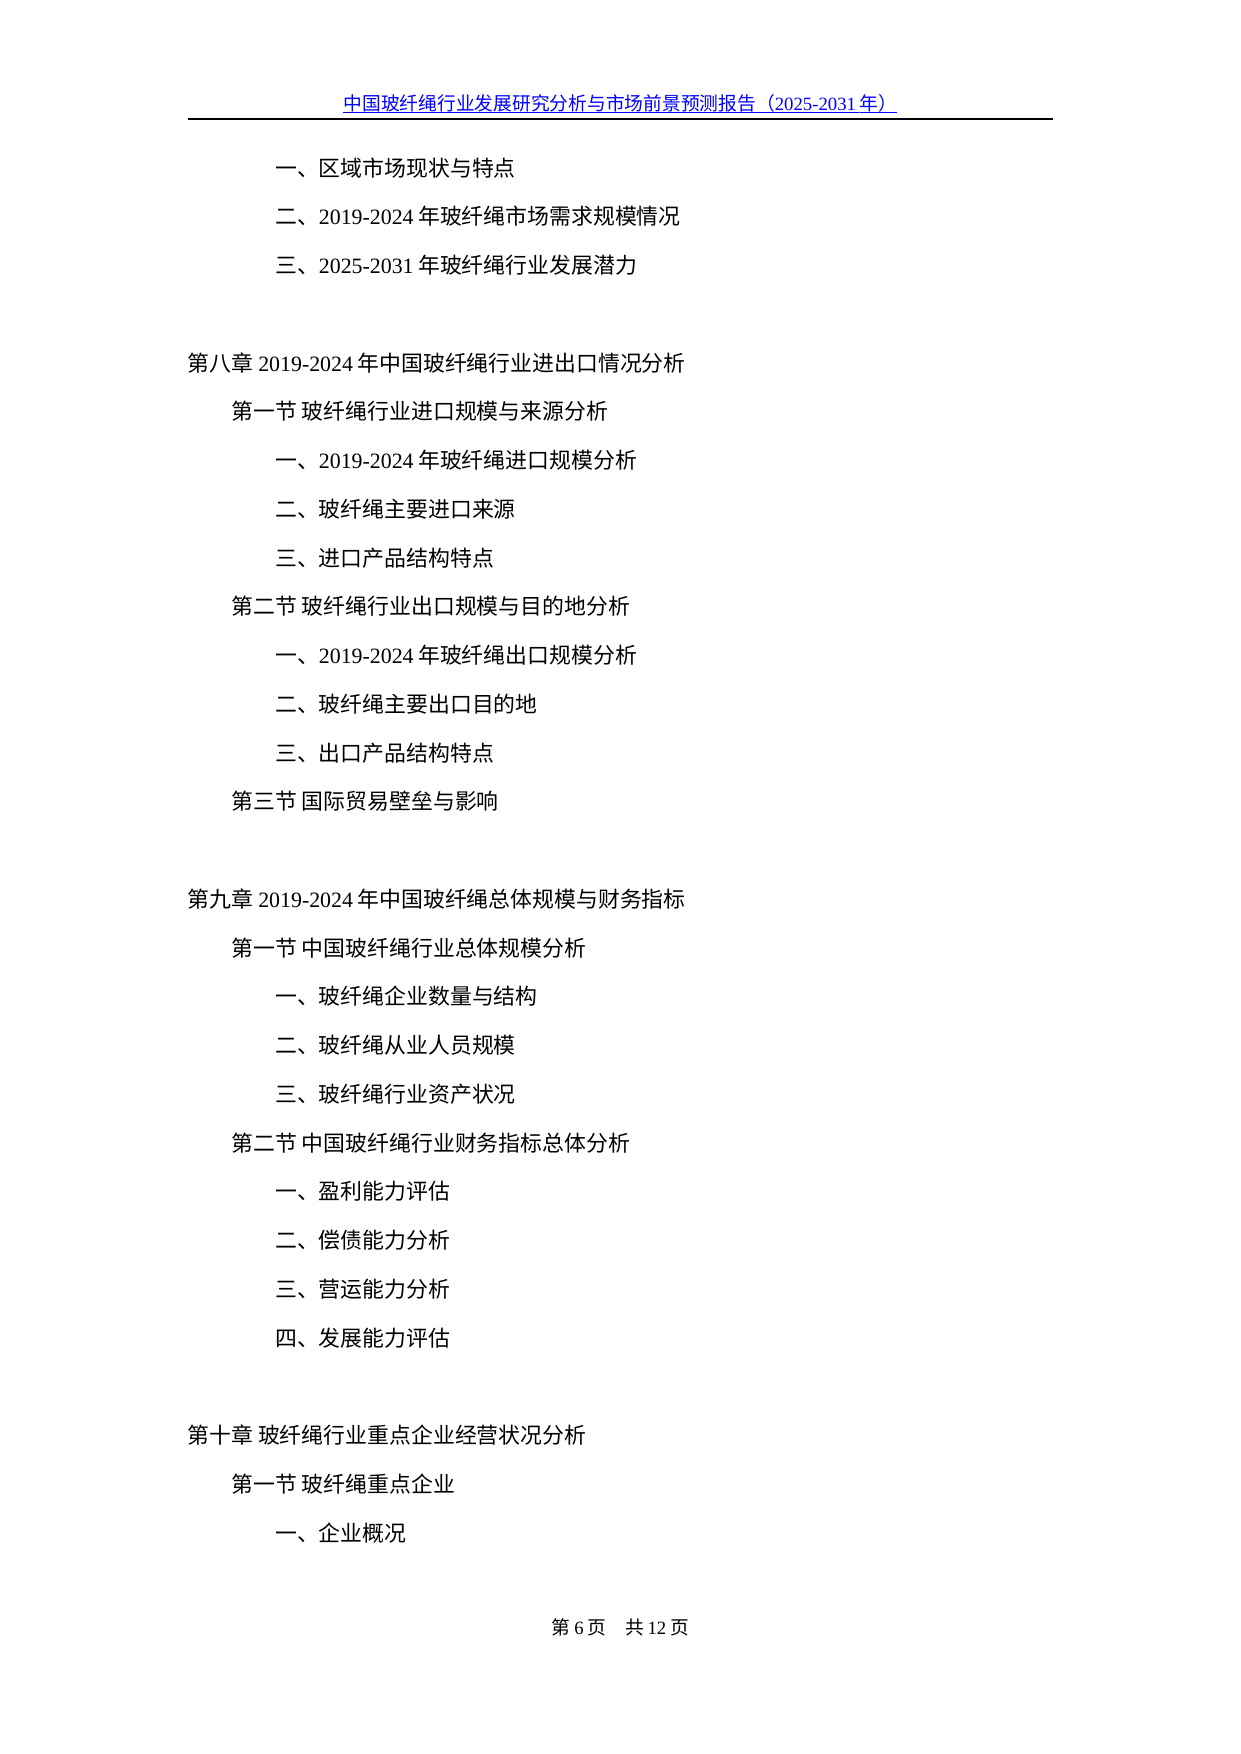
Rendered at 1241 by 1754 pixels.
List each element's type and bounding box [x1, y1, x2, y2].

text [187, 150, 1053, 1548]
